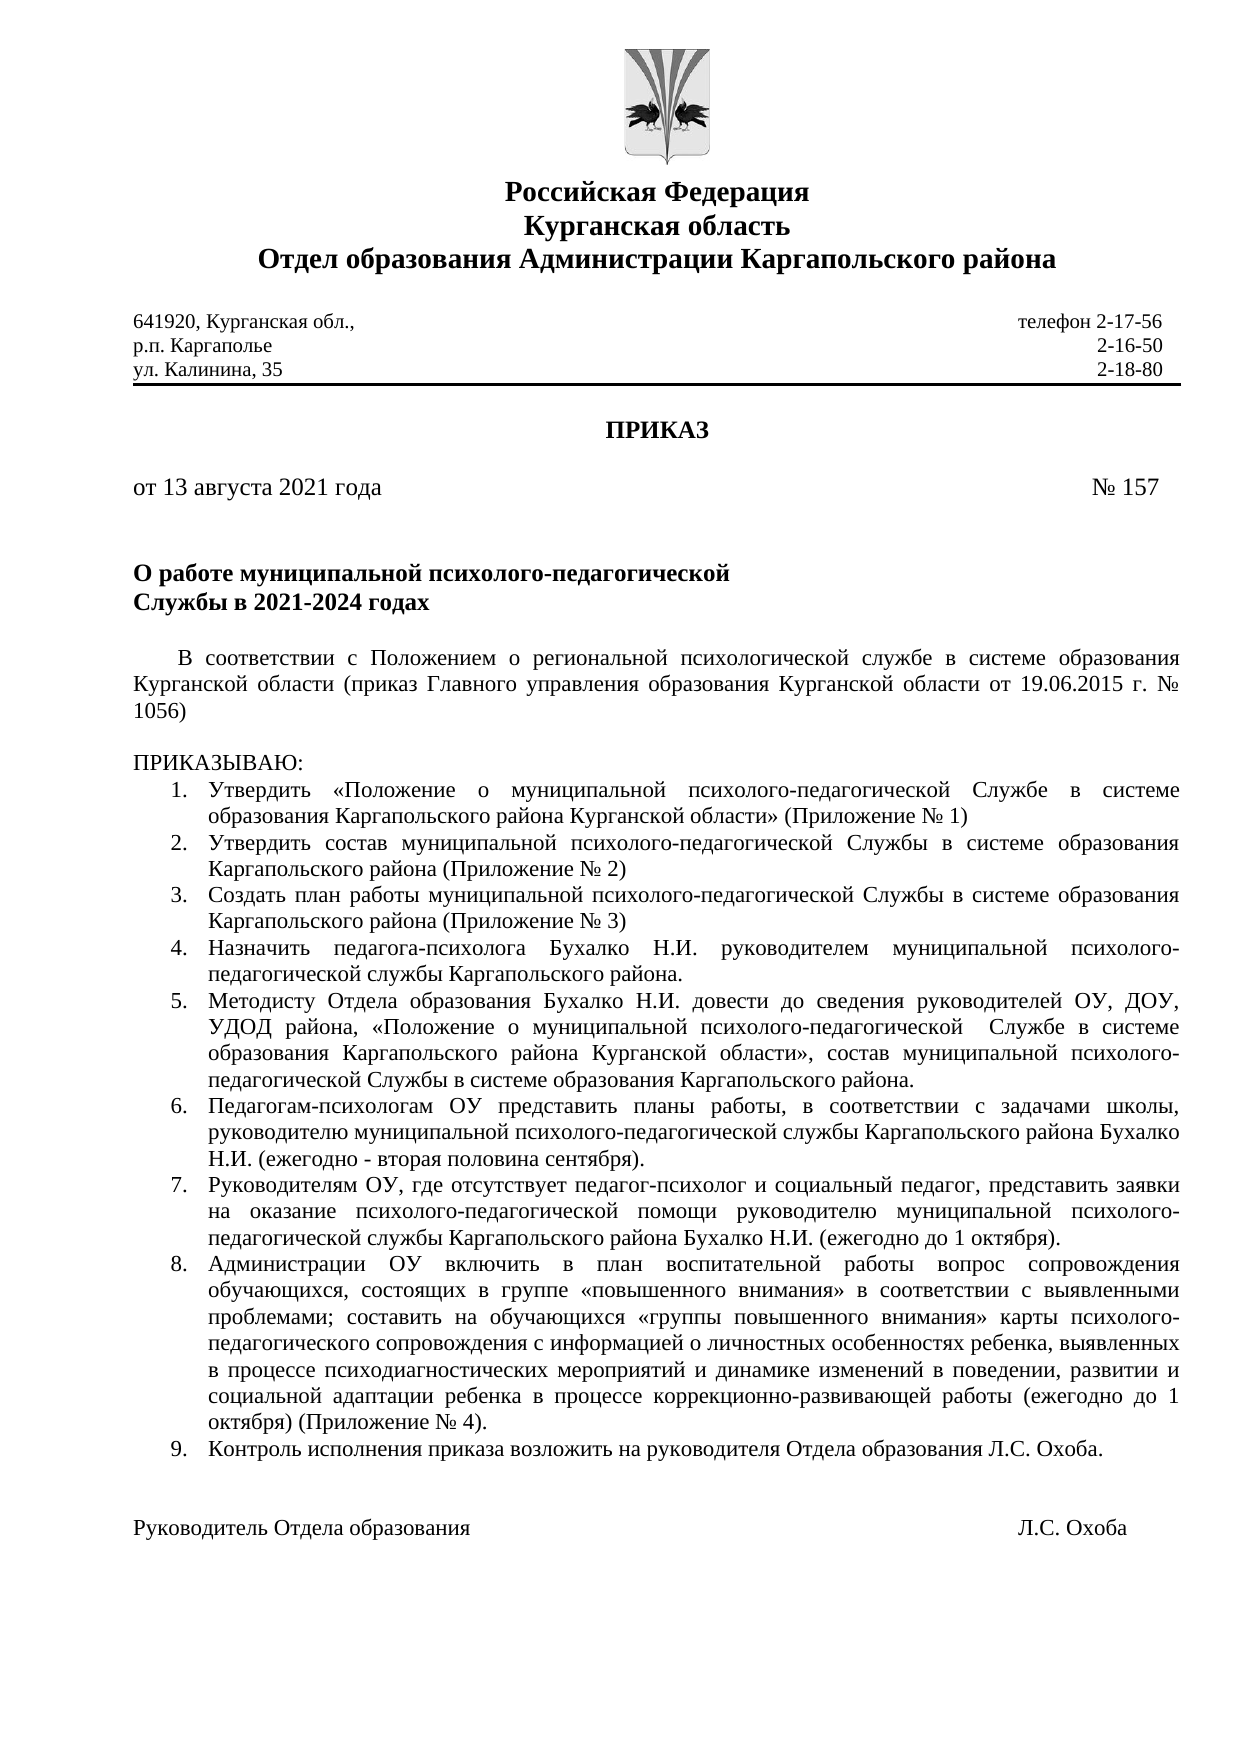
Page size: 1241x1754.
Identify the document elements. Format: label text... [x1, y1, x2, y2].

text Отдел образования Администрации Каргапольского района [133, 242, 1181, 275]
list Контроль исполнения приказа возложить на руководителя Отдела образования Л.С. Охоба. [170, 1435, 1181, 1461]
text р.п. Каргаполье 2-16-50 [133, 333, 1181, 357]
list Назначить педагога-психолога Бухалко Н.И. руководителем муниципальной психолого-педагогической службы Каргапольского района. [170, 934, 1181, 987]
text от 13 августа 2021 года № 157 [133, 472, 1181, 501]
text О работе муниципальной психолого-педагогической [133, 558, 1181, 587]
list Администрации ОУ включить в план воспитательной работы вопрос сопровождения обучающихся, состоящих в группе «повышенного внимания» в соответствии с выявленными проблемами; составить на обучающихся «группы повышенного внимания» карты психолого-педагогического сопровождения с информацией о личностных особенностях ребенка, выявленных в процессе психодиагностических мероприятий и динамике изменений в поведении, развитии и социальной адаптации ребенка в процессе коррекционно-развивающей работы (ежегодно до 1 октября) (Приложение № 4). [170, 1250, 1181, 1435]
text ПРИКАЗ [133, 415, 1181, 443]
text ПРИКАЗЫВАЮ: [133, 749, 1181, 776]
list Утвердить «Положение о муниципальной психолого-педагогической Службе в системе образования Каргапольского района Курганской области» (Приложение № 1) [170, 776, 1181, 828]
list Методисту Отдела образования Бухалко Н.И. довести до сведения руководителей ОУ, ДОУ, УДОД района, «Положение о муниципальной психолого-педагогической Службе в системе образования Каргапольского района Курганской области», состав муниципальной психолого-педагогической Службы в системе образования Каргапольского района. [170, 987, 1181, 1092]
text 641920, Курганская обл., телефон 2-17-56 [133, 309, 1181, 333]
picture [624, 49, 710, 165]
text Руководитель Отдела образования Л.С. Охоба [133, 1514, 1181, 1540]
list Педагогам-психологам ОУ представить планы работы, в соответствии с задачами школы, руководителю муниципальной психолого-педагогической службы Каргапольского района Бухалко Н.И. (ежегодно - вторая половина сентября). [170, 1092, 1181, 1171]
text Российская Федерация [133, 174, 1181, 208]
text В соответствии с Положением о региональной психологической службе в системе образования Курганской области (приказ Главного управления образования Курганской области от 19.06.2015 г. № 1056) [133, 644, 1181, 723]
text Службы в 2021-2024 годах [133, 587, 1181, 616]
list Создать план работы муниципальной психолого-педагогической Службы в системе образования Каргапольского района (Приложение № 3) [170, 881, 1181, 934]
text Курганская область [133, 208, 1181, 242]
list Утвердить состав муниципальной психолого-педагогической Службы в системе образования Каргапольского района (Приложение № 2) [170, 828, 1181, 881]
list Руководителям ОУ, где отсутствует педагог-психолог и социальный педагог, представить заявки на оказание психолого-педагогической помощи руководителю муниципальной психолого-педагогической службы Каргапольского района Бухалко Н.И. (ежегодно до 1 октября). [170, 1171, 1181, 1250]
text ул. Калинина, 35 2-18-80 [133, 357, 1181, 383]
